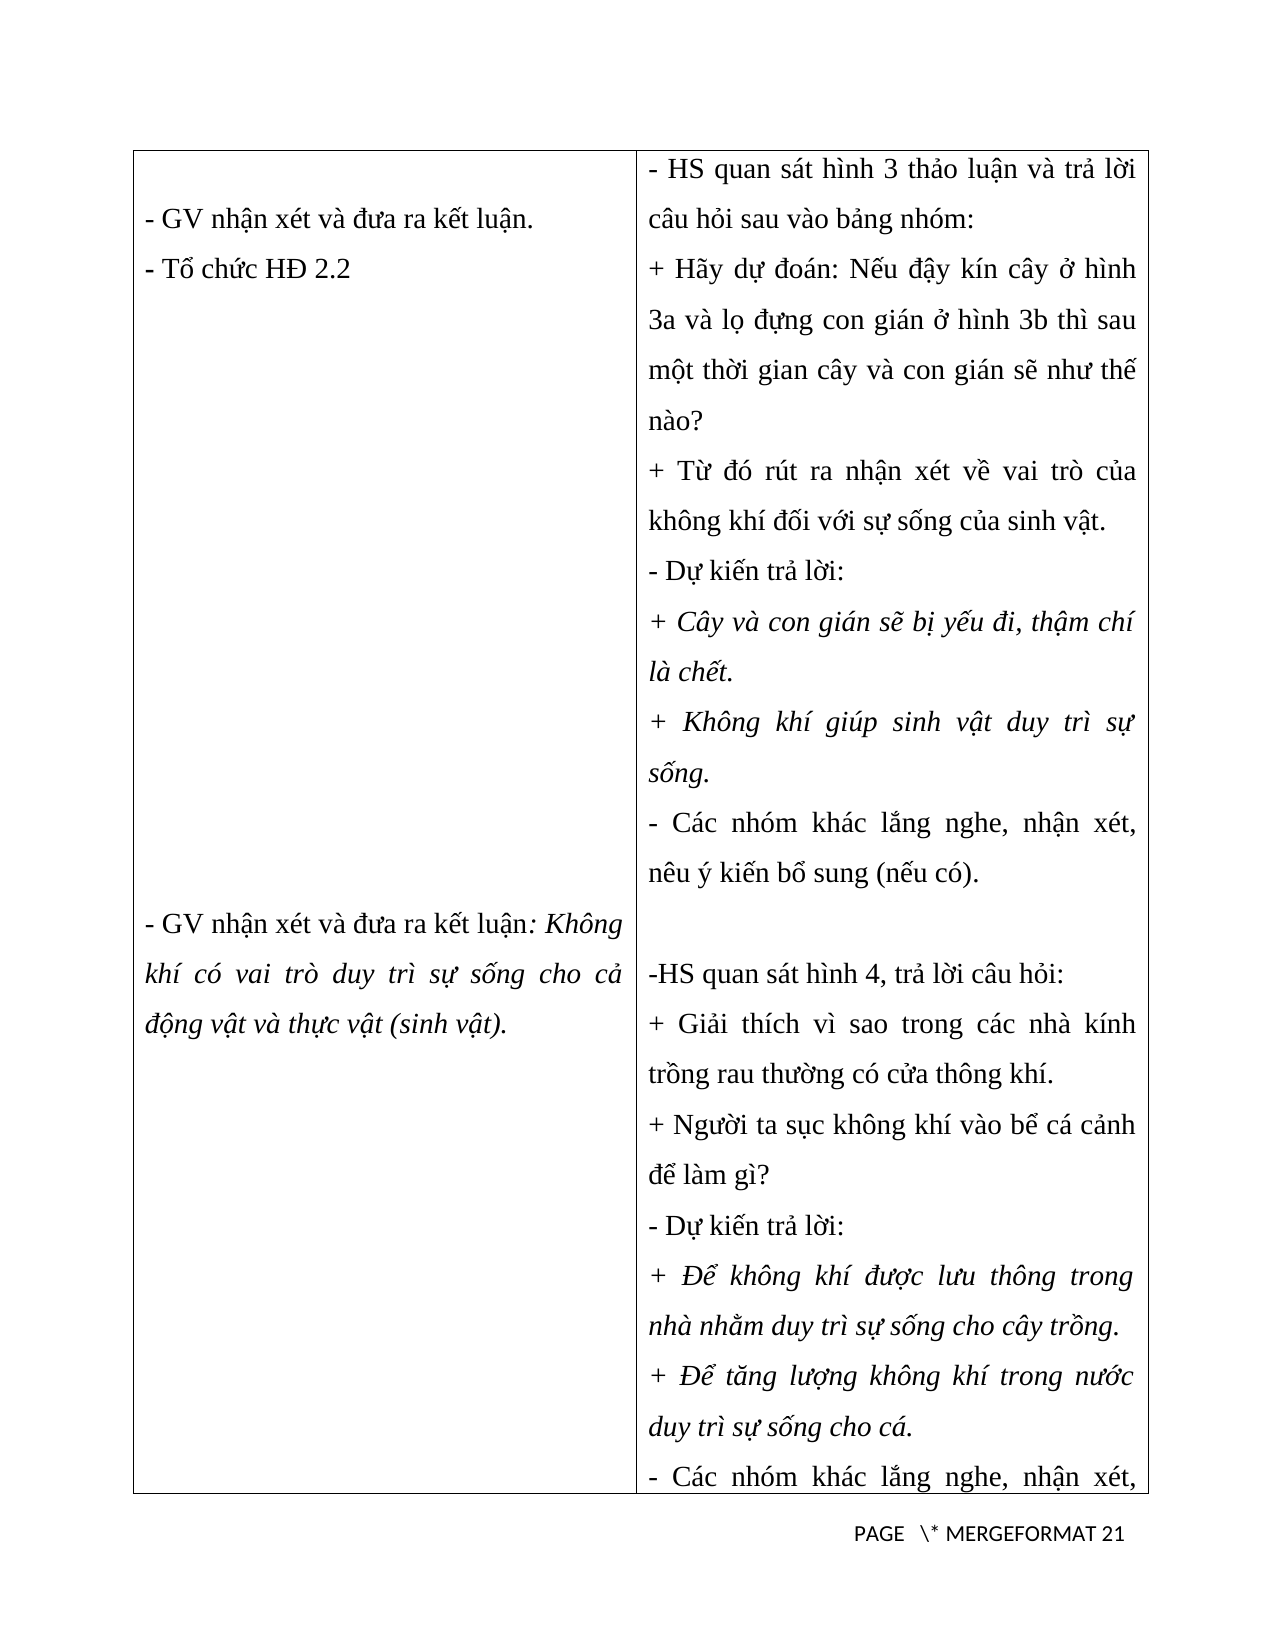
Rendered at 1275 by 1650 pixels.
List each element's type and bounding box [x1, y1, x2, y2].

table_cell [134, 151, 636, 1493]
table_cell [637, 151, 1148, 1493]
